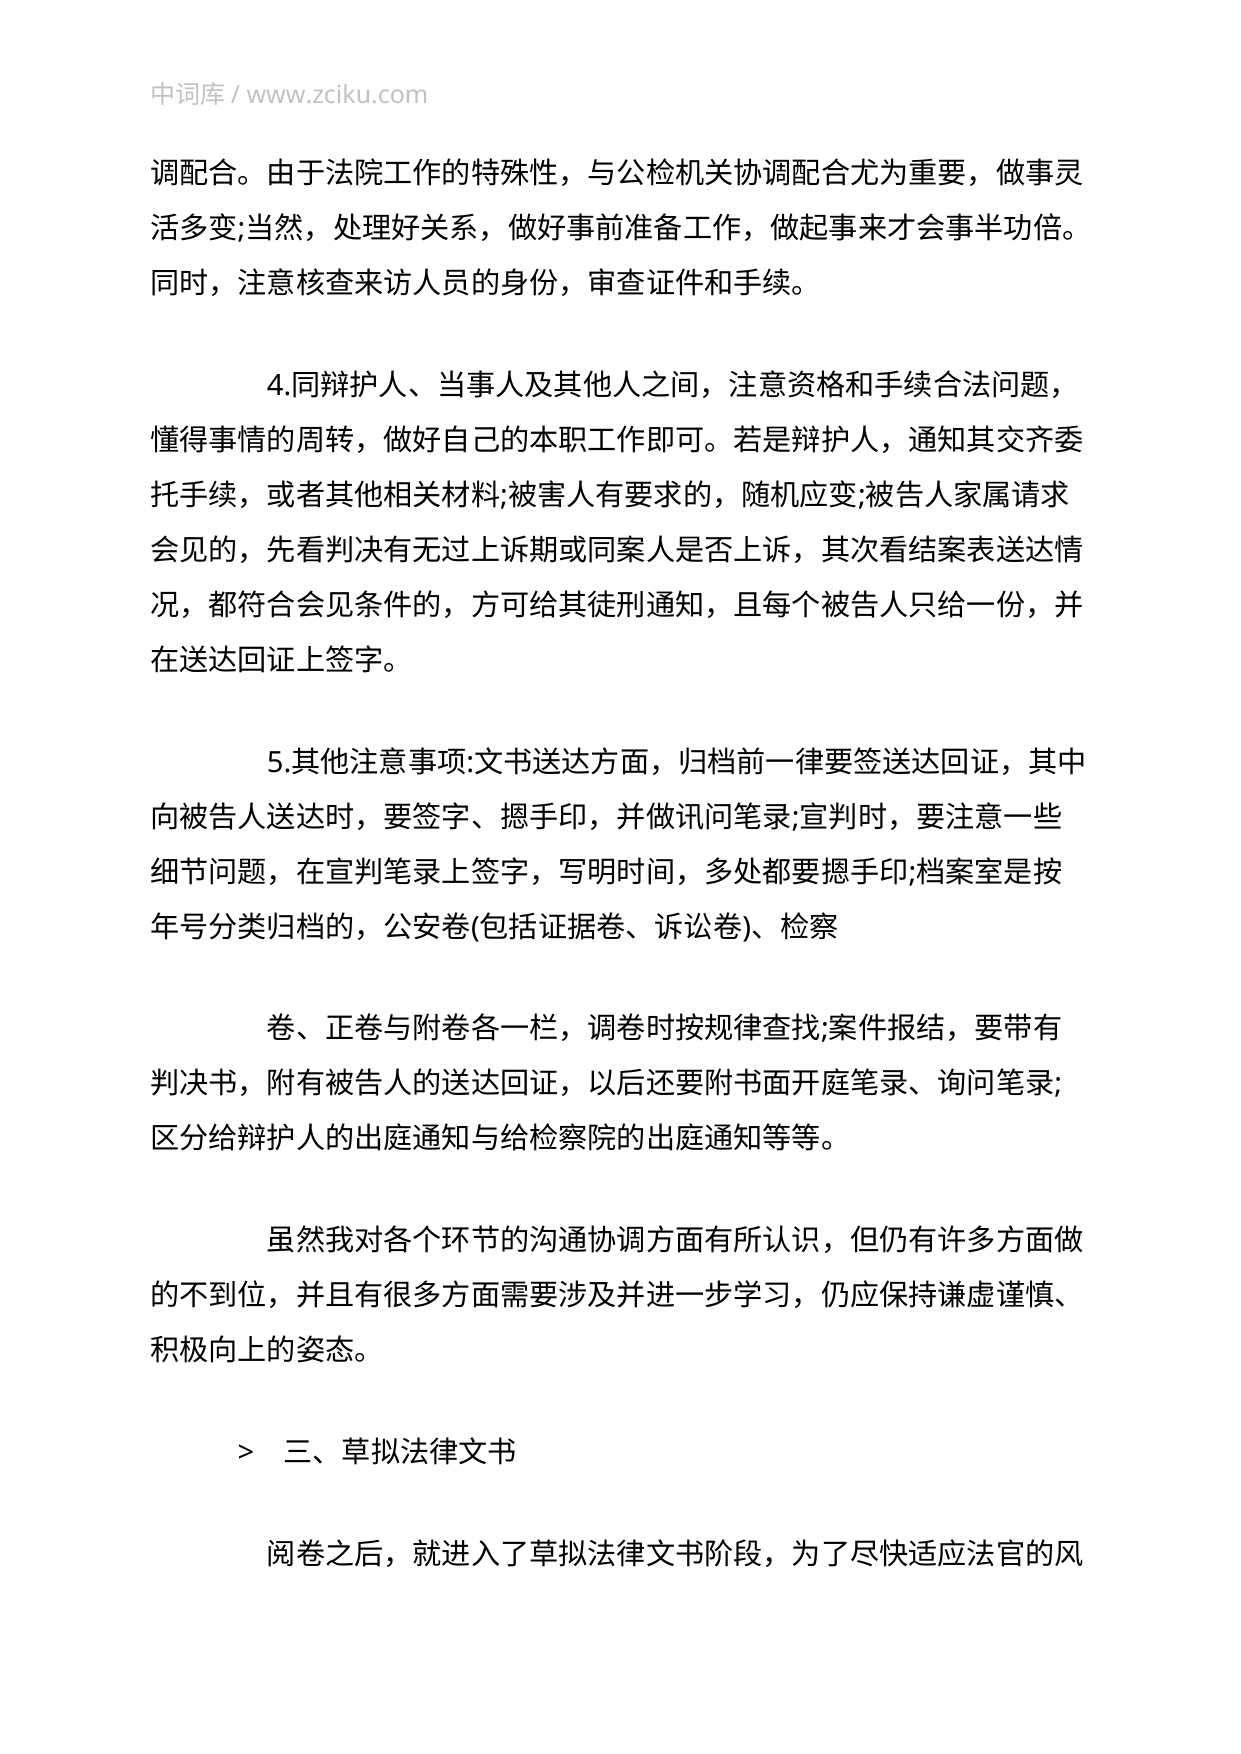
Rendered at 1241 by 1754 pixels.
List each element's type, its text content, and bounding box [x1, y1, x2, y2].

text 4.同辩护人、当事人及其他人之间，注意资格和手续合法问题，懂得事情的周转，做好自己的本职工作即可。若是辩护人，通知其交齐委托手续，或者其他相关材料;被害人有要求的，随机应变;被告人家属请求会见的，先看判决有无过上诉期或同案人是否上诉，其次看结案表送达情况，都符合会见条件的，方可给其徒刑通知，且每个被告人只给一份，并在送达回证上签字。 [150, 362, 1090, 679]
text 卷、正卷与附卷各一栏，调卷时按规律查找;案件报结，要带有判决书，附有被告人的送达回证，以后还要附书面开庭笔录、询问笔录;区分给辩护人的出庭通知与给检察院的出庭通知等等。 [150, 1005, 1090, 1157]
text 5.其他注意事项:文书送达方面，归档前一律要签送达回证，其中向被告人送达时，要签字、摁手印，并做讯问笔录;宣判时，要注意一些细节问题，在宣判笔录上签字，写明时间，多处都要摁手印;档案室是按年号分类归档的，公安卷(包括证据卷、诉讼卷)、检察 [150, 738, 1090, 946]
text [150, 150, 1090, 302]
text 虽然我对各个环节的沟通协调方面有所认识，但仍有许多方面做的不到位，并且有很多方面需要涉及并进一步学习，仍应保持谦虚谨慎、积极向上的姿态。 [150, 1217, 1090, 1369]
text > 三、草拟法律文书 [150, 1428, 1090, 1471]
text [150, 1530, 1090, 1573]
